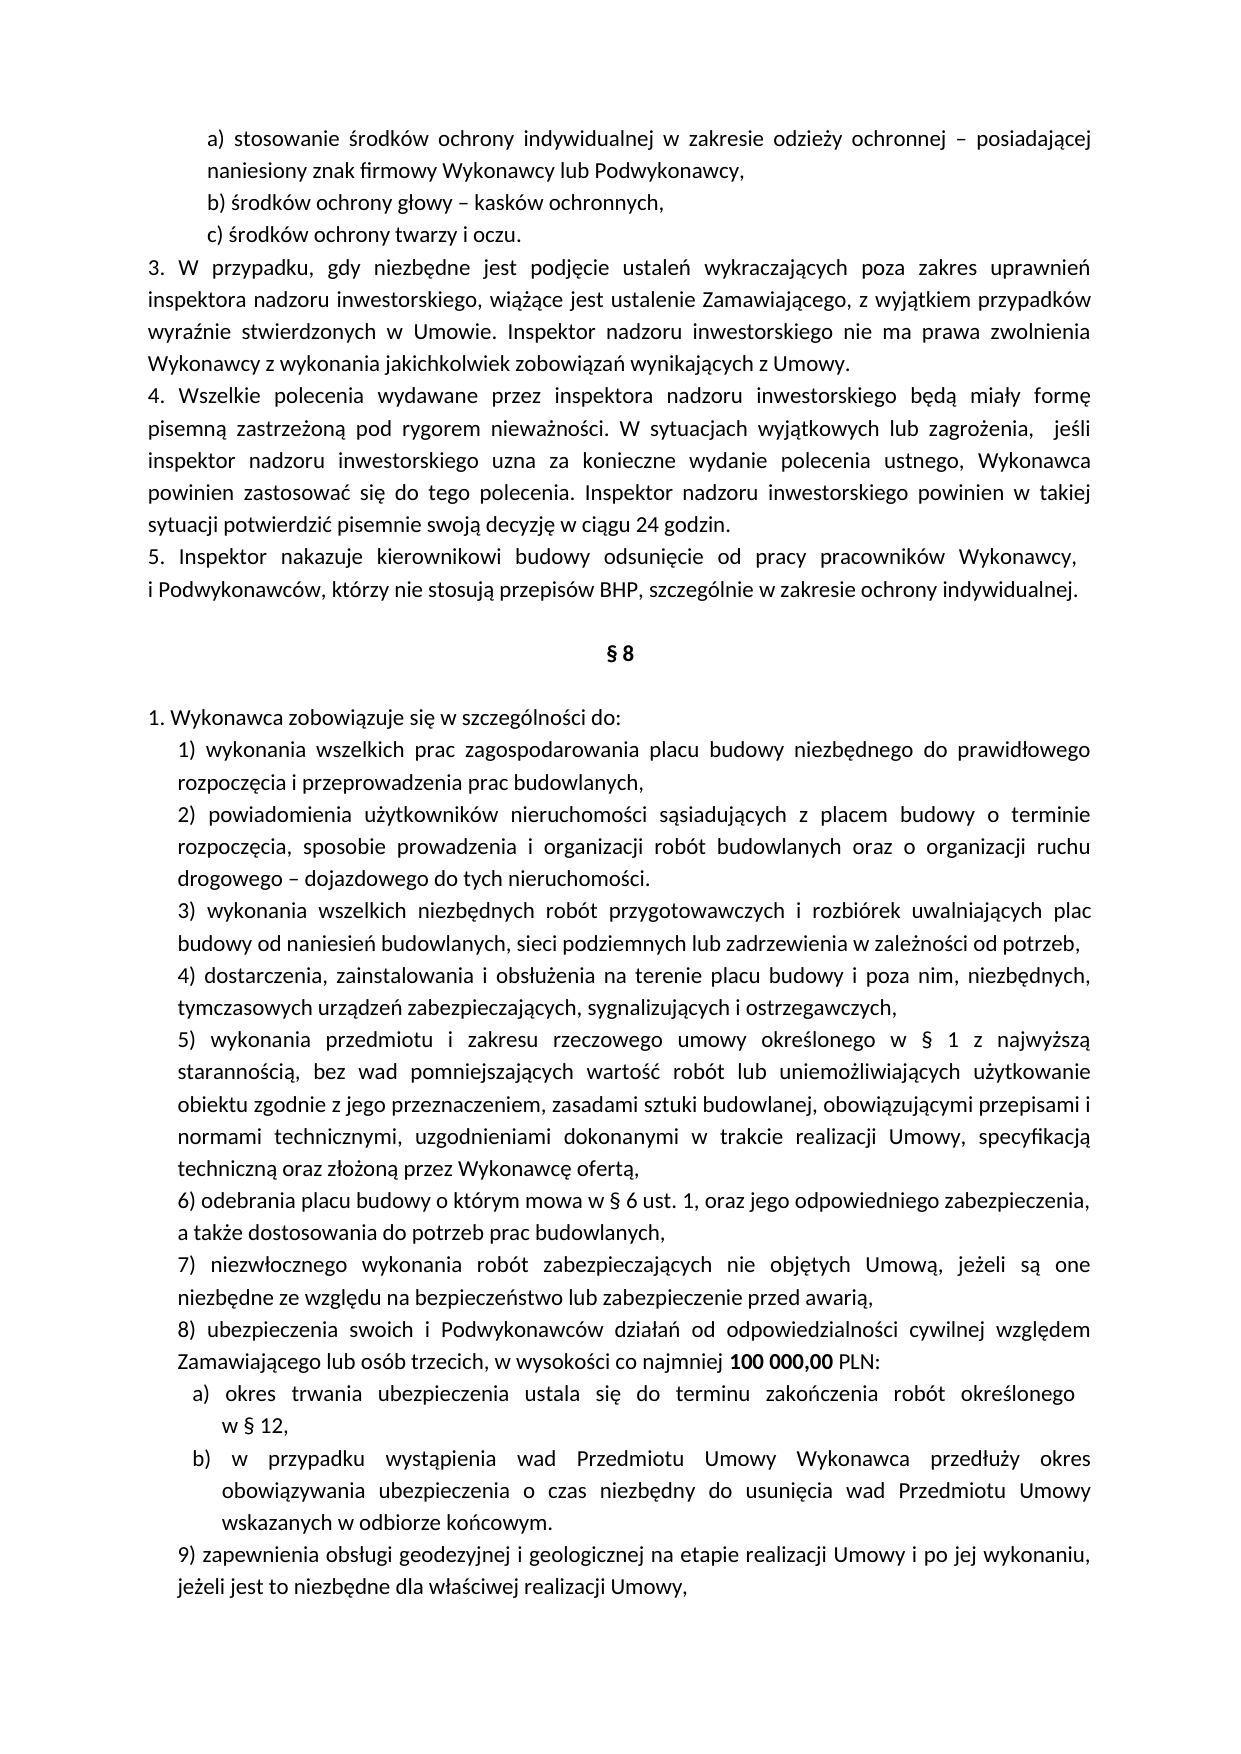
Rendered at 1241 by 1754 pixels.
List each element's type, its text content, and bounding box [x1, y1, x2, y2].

text b) w przypadku wystąpienia wad Przedmiotu Umowy Wykonawca przedłuży okres obowiązywania ubezpieczenia o czas niezbędny do usunięcia wad Przedmiotu Umowy wskazanych w odbiorze końcowym. [192, 1444, 1092, 1536]
text a) stosowanie środków ochrony indywidualnej w zakresie odzieży ochronnej – posiadającej naniesiony znak firmowy Wykonawcy lub Podwykonawcy, [207, 124, 1092, 184]
text 4. Wszelkie polecenia wydawane przez inspektora nadzoru inwestorskiego będą miały formę pisemną zastrzeżoną pod rygorem nieważności. W sytuacjach wyjątkowych lub zagrożenia, jeśli inspektor nadzoru inwestorskiego uzna za konieczne wydanie polecenia ustnego, Wykonawca powinien zastosować się do tego polecenia. Inspektor nadzoru inwestorskiego powinien w takiej sytuacji potwierdzić pisemnie swoją decyzję w ciągu 24 godzin. [148, 382, 1092, 538]
text 1) wykonania wszelkich prac zagospodarowania placu budowy niezbędnego do prawidłowego rozpoczęcia i przeprowadzenia prac budowlanych, [177, 736, 1092, 796]
text 3) wykonania wszelkich niezbędnych robót przygotowawczych i rozbiórek uwalniających plac budowy od naniesień budowlanych, sieci podziemnych lub zadrzewienia w zależności od potrzeb, [177, 897, 1092, 957]
text b) środków ochrony głowy – kasków ochronnych, [207, 188, 1092, 216]
text 1. Wykonawca zobowiązuje się w szczególności do: [148, 703, 1092, 731]
text 2) powiadomienia użytkowników nieruchomości sąsiadujących z placem budowy o terminie rozpoczęcia, sposobie prowadzenia i organizacji robót budowlanych oraz o organizacji ruchu drogowego – dojazdowego do tych nieruchomości. [177, 800, 1092, 892]
text c) środków ochrony twarzy i oczu. [207, 221, 1092, 249]
text 3. W przypadku, gdy niezbędne jest podjęcie ustaleń wykraczających poza zakres uprawnień inspektora nadzoru inwestorskiego, wiążące jest ustalenie Zamawiającego, z wyjątkiem przypadków wyraźnie stwierdzonych w Umowie. Inspektor nadzoru inwestorskiego nie ma prawa zwolnienia Wykonawcy z wykonania jakichkolwiek zobowiązań wynikających z Umowy. [148, 253, 1092, 377]
text 6) odebrania placu budowy o którym mowa w § 6 ust. 1, oraz jego odpowiedniego zabezpieczenia, a także dostosowania do potrzeb prac budowlanych, [177, 1186, 1092, 1246]
text 4) dostarczenia, zainstalowania i obsłużenia na terenie placu budowy i poza nim, niezbędnych, tymczasowych urządzeń zabezpieczających, sygnalizujących i ostrzegawczych, [177, 961, 1092, 1021]
text § 8 [148, 639, 1092, 667]
text 5. Inspektor nakazuje kierownikowi budowy odsunięcie od pracy pracowników Wykonawcy, i Podwykonawców, którzy nie stosują przepisów BHP, szczególnie w zakresie ochrony indywidualnej. [148, 542, 1092, 603]
text 5) wykonania przedmiotu i zakresu rzeczowego umowy określonego w § 1 z najwyższą starannością, bez wad pomniejszających wartość robót lub uniemożliwiających użytkowanie obiektu zgodnie z jego przeznaczeniem, zasadami sztuki budowlanej, obowiązującymi przepisami i normami technicznymi, uzgodnieniami dokonanymi w trakcie realizacji Umowy, specyfikacją techniczną oraz złożoną przez Wykonawcę ofertą, [177, 1025, 1092, 1182]
text 8) ubezpieczenia swoich i Podwykonawców działań od odpowiedzialności cywilnej względem Zamawiającego lub osób trzecich, w wysokości co najmniej 100 000,00 PLN: [177, 1315, 1092, 1375]
text 7) niezwłocznego wykonania robót zabezpieczających nie objętych Umową, jeżeli są one niezbędne ze względu na bezpieczeństwo lub zabezpieczenie przed awarią, [177, 1251, 1092, 1311]
text 9) zapewnienia obsługi geodezyjnej i geologicznej na etapie realizacji Umowy i po jej wykonaniu, jeżeli jest to niezbędne dla właściwej realizacji Umowy, [177, 1540, 1092, 1601]
text a) okres trwania ubezpieczenia ustala się do terminu zakończenia robót określonego w § 12, [192, 1379, 1092, 1439]
